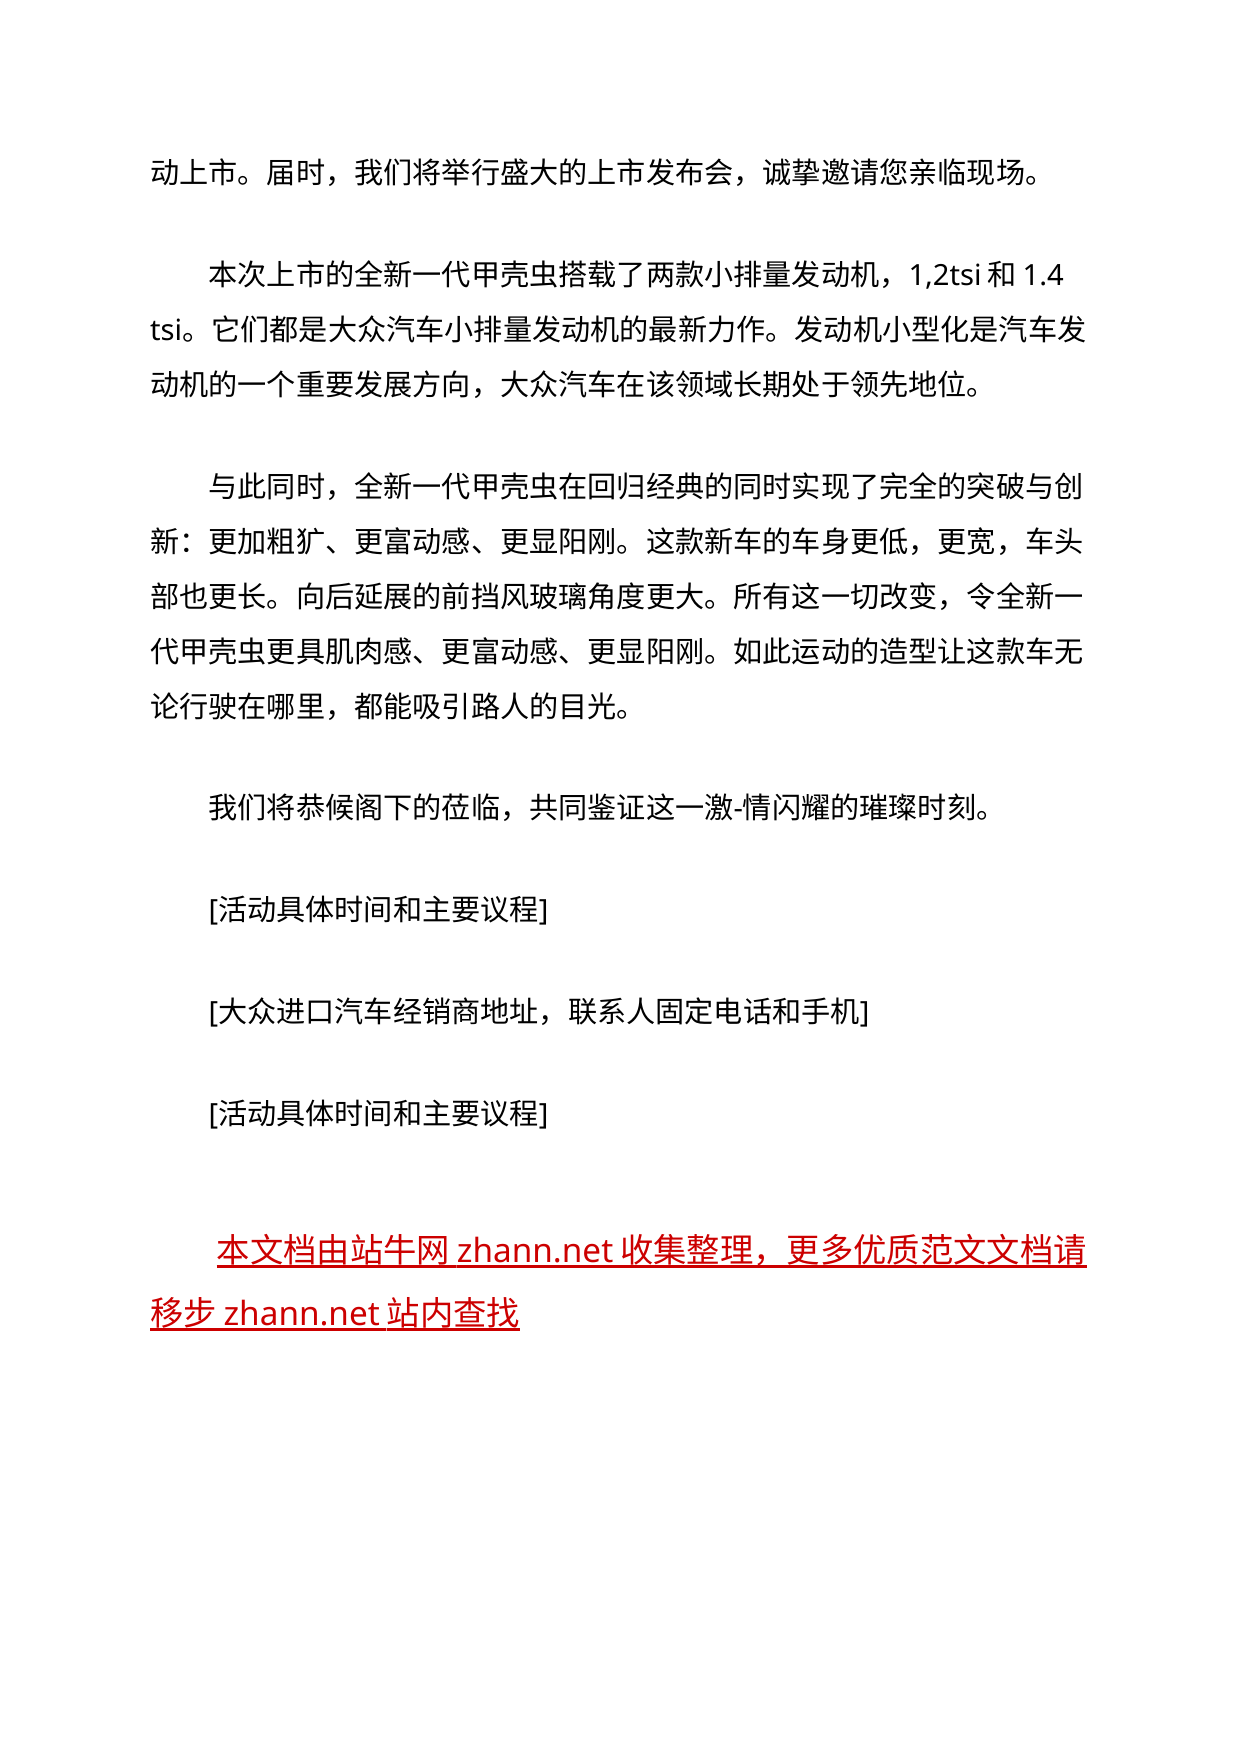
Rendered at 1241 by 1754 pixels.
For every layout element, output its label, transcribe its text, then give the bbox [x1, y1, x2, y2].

text [大众进口汽车经销商地址，联系人固定电话和手机] [150, 989, 1090, 1031]
text 本文档由站牛网zhann.net收集整理，更多优质范文文档请移步zhann.net站内查找 [150, 1224, 1090, 1335]
text 与此同时，全新一代甲壳虫在回归经典的同时实现了完全的突破与创新：更加粗犷、更富动感、更显阳刚。这款新车的车身更低，更宽，车头部也更长。向后延展的前挡风玻璃角度更大。所有这一切改变，令全新一代甲壳虫更具肌肉感、更富动感、更显阳刚。如此运动的造型让这款车无论行驶在哪里，都能吸引路人的目光。 [150, 463, 1090, 725]
text [活动具体时间和主要议程] [150, 887, 1090, 929]
text 我们将恭候阁下的莅临，共同鉴证这一激-情闪耀的璀璨时刻。 [150, 785, 1090, 827]
text 本次上市的全新一代甲壳虫搭载了两款小排量发动机，1,2tsi和1.4 tsi。它们都是大众汽车小排量发动机的最新力作。发动机小型化是汽车发动机的一个重要发展方向，大众汽车在该领域长期处于领先地位。 [150, 252, 1090, 404]
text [150, 150, 1090, 192]
text [活动具体时间和主要议程] [150, 1091, 1090, 1133]
